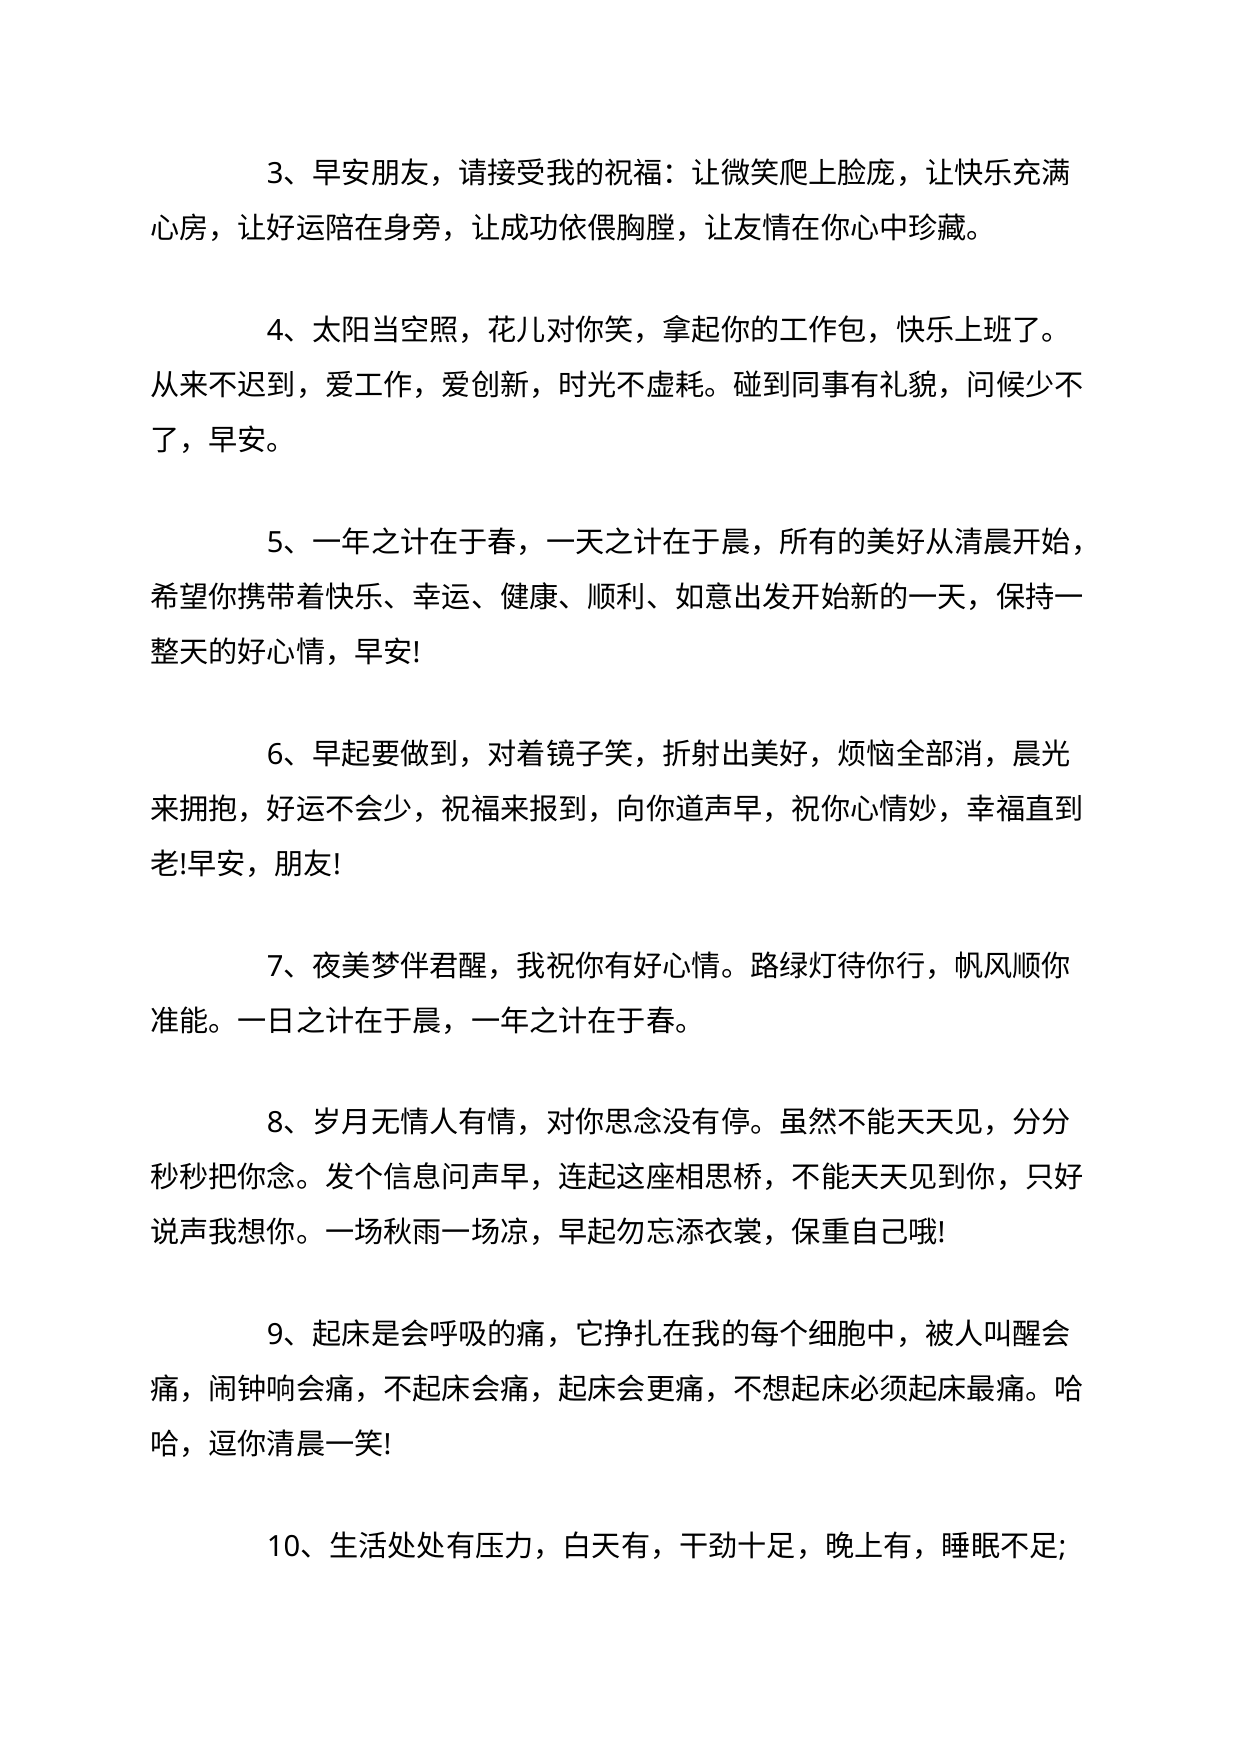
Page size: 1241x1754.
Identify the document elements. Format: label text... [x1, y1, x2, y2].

text 6、早起要做到，对着镜子笑，折射出美好，烦恼全部消，晨光来拥抱，好运不会少，祝福来报到，向你道声早，祝你心情妙，幸福直到老!早安，朋友! [150, 730, 1090, 883]
text 3、早安朋友，请接受我的祝福：让微笑爬上脸庞，让快乐充满心房，让好运陪在身旁，让成功依偎胸膛，让友情在你心中珍藏。 [150, 150, 1090, 247]
text 7、夜美梦伴君醒，我祝你有好心情。路绿灯待你行，帆风顺你准能。一日之计在于晨，一年之计在于春。 [150, 942, 1090, 1039]
text 8、岁月无情人有情，对你思念没有停。虽然不能天天见，分分秒秒把你念。发个信息问声早，连起这座相思桥，不能天天见到你，只好说声我想你。一场秋雨一场凉，早起勿忘添衣裳，保重自己哦! [150, 1099, 1090, 1251]
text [150, 1523, 1090, 1565]
text 4、太阳当空照，花儿对你笑，拿起你的工作包，快乐上班了。从来不迟到，爱工作，爱创新，时光不虚耗。碰到同事有礼貌，问候少不了，早安。 [150, 307, 1090, 459]
text 5、一年之计在于春，一天之计在于晨，所有的美好从清晨开始，希望你携带着快乐、幸运、健康、顺利、如意出发开始新的一天，保持一整天的好心情，早安! [150, 518, 1090, 671]
text 9、起床是会呼吸的痛，它挣扎在我的每个细胞中，被人叫醒会痛，闹钟响会痛，不起床会痛，起床会更痛，不想起床必须起床最痛。哈哈，逗你清晨一笑! [150, 1311, 1090, 1463]
